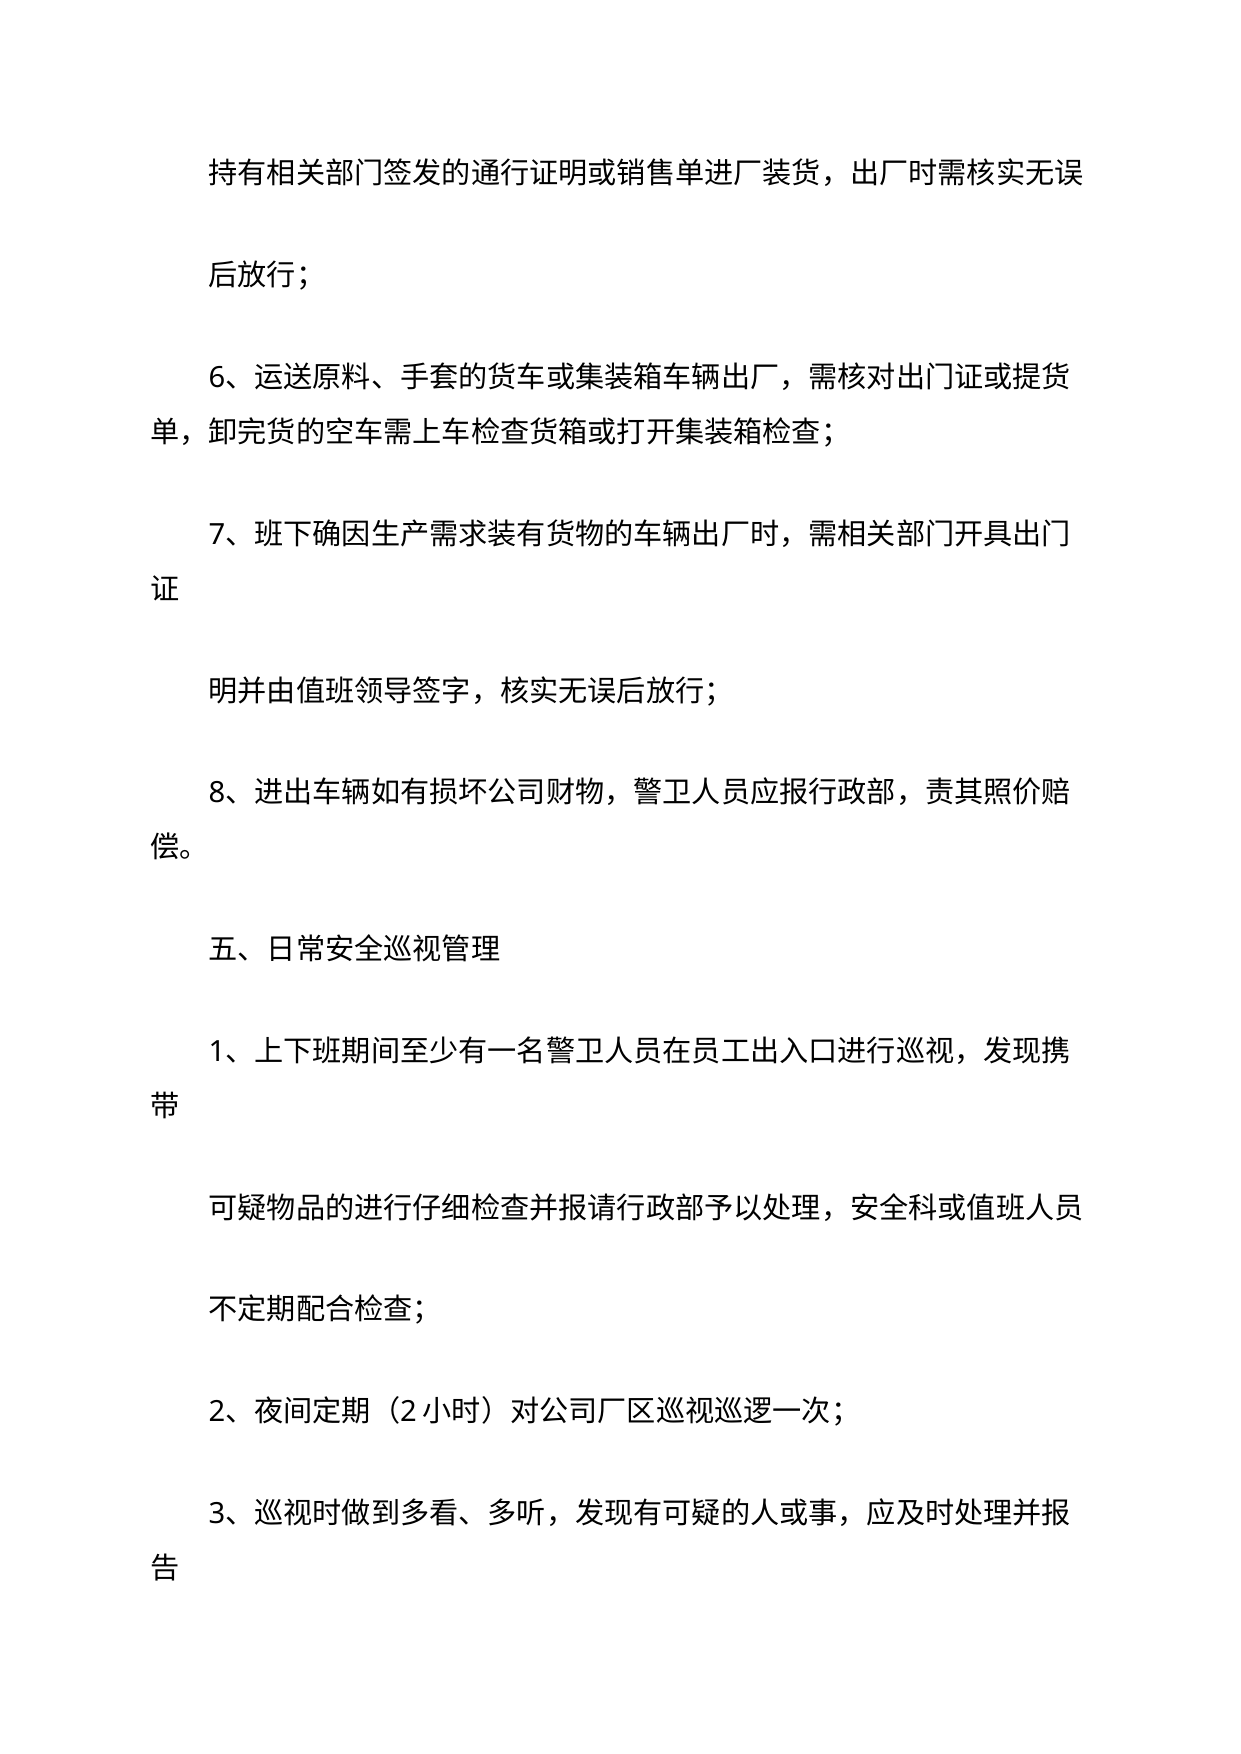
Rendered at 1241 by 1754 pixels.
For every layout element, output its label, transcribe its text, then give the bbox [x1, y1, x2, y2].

text 1、上下班期间至少有一名警卫人员在员工出入口进行巡视，发现携带 [150, 1027, 1090, 1125]
text 6、运送原料、手套的货车或集装箱车辆出厂，需核对出门证或提货单，卸完货的空车需上车检查货箱或打开集装箱检查； [150, 353, 1090, 451]
text 2、夜间定期（2小时）对公司厂区巡视巡逻一次； [150, 1388, 1090, 1430]
text 持有相关部门签发的通行证明或销售单进厂装货，出厂时需核实无误 [150, 150, 1090, 192]
text 8、进出车辆如有损坏公司财物，警卫人员应报行政部，责其照价赔偿。 [150, 769, 1090, 866]
text 7、班下确因生产需求装有货物的车辆出厂时，需相关部门开具出门证 [150, 510, 1090, 608]
text 3、巡视时做到多看、多听，发现有可疑的人或事，应及时处理并报告 [150, 1490, 1090, 1587]
text 后放行； [150, 252, 1090, 294]
text 不定期配合检查； [150, 1286, 1090, 1328]
text 明并由值班领导签字，核实无误后放行； [150, 667, 1090, 709]
text 可疑物品的进行仔细检查并报请行政部予以处理，安全科或值班人员 [150, 1184, 1090, 1226]
text 五、日常安全巡视管理 [150, 926, 1090, 968]
